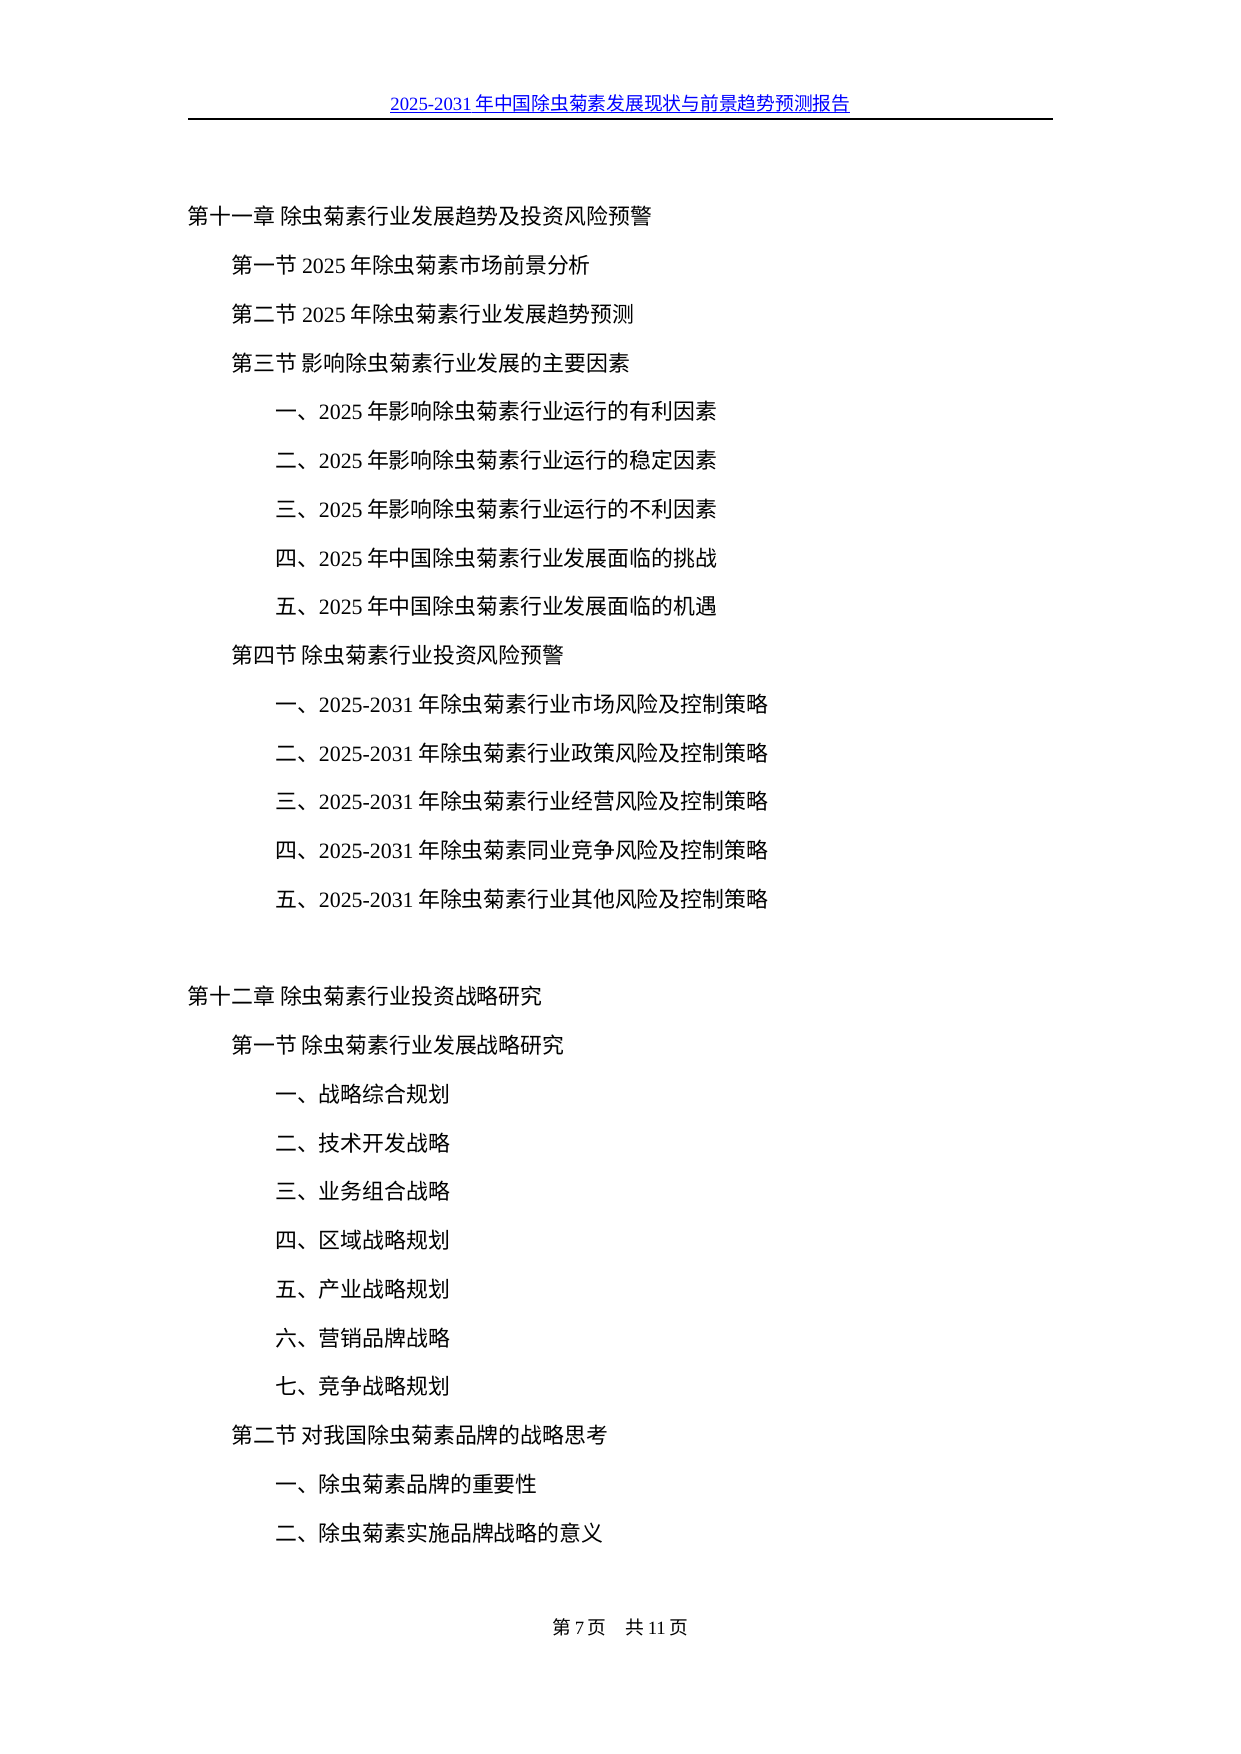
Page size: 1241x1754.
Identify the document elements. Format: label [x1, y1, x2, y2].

text [187, 150, 1053, 1548]
